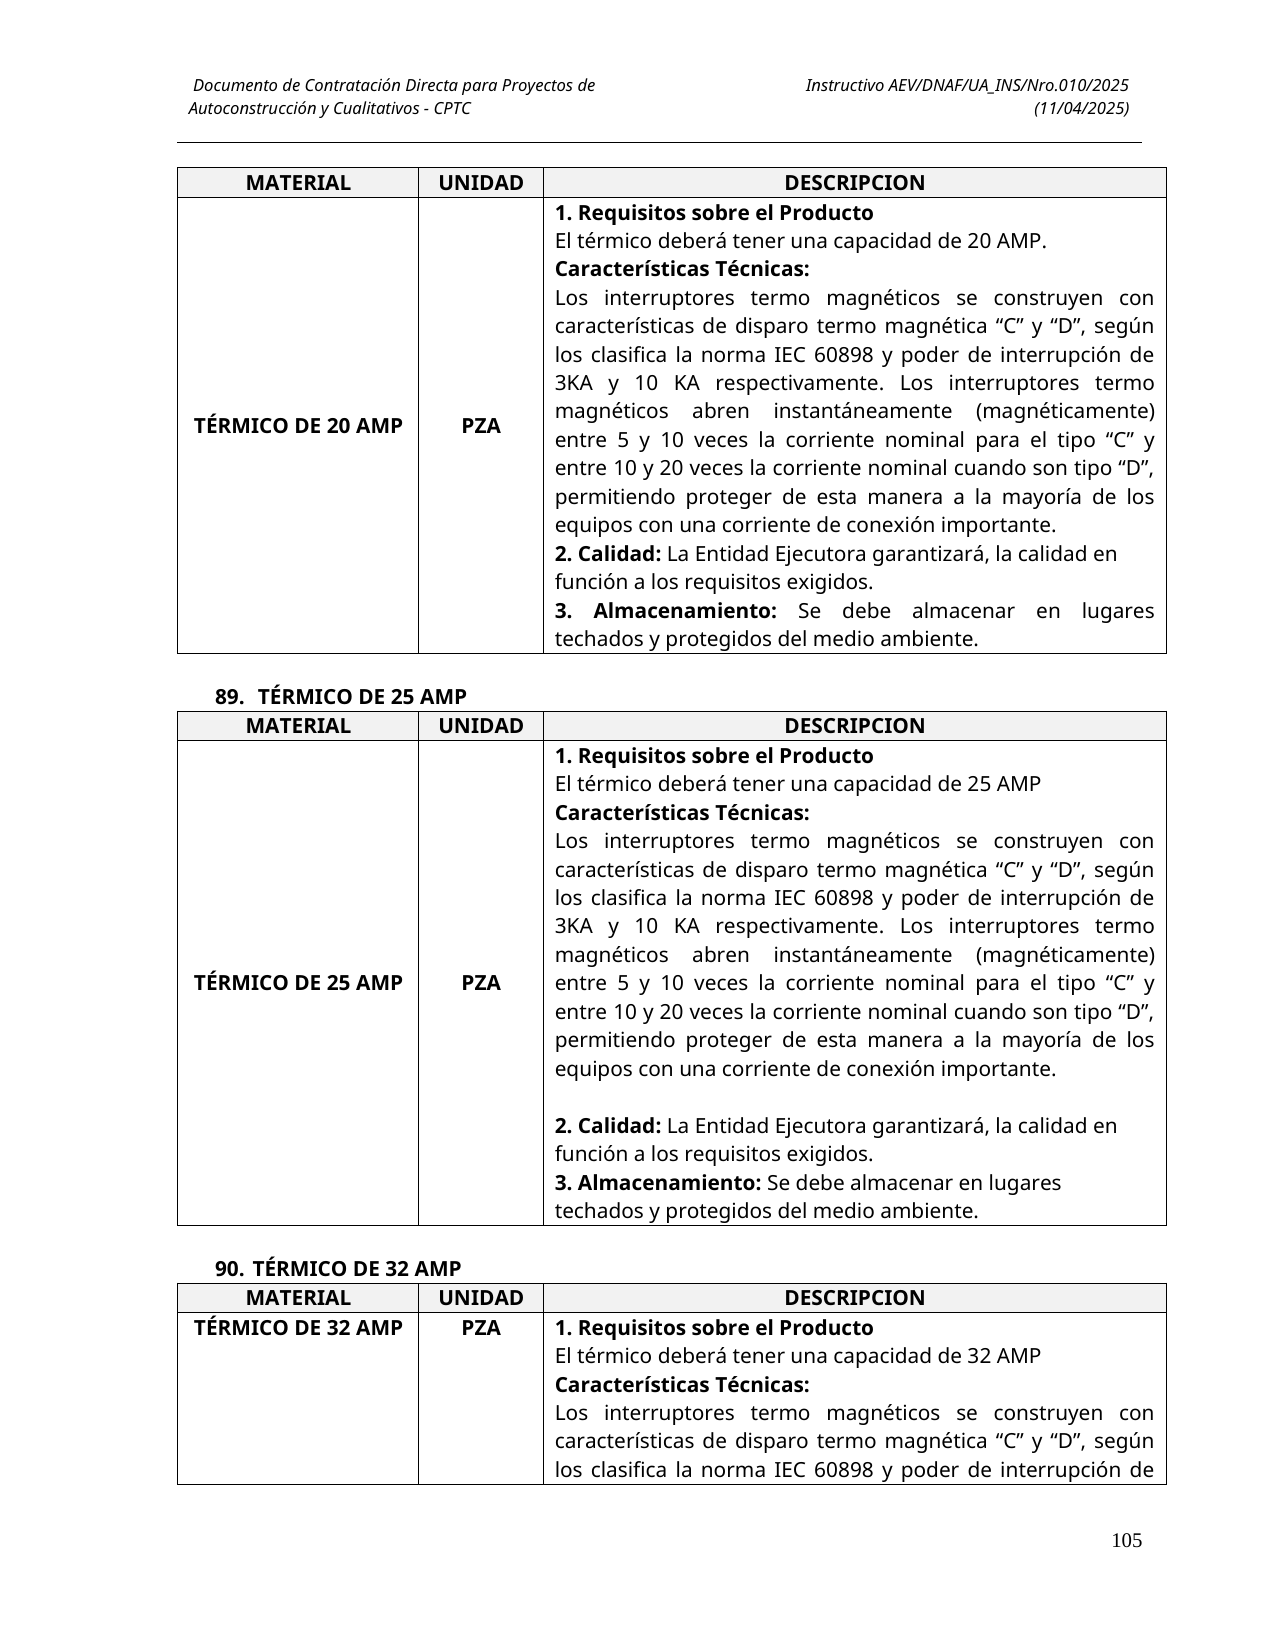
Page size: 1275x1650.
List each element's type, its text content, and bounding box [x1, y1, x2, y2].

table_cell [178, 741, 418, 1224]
list TÉRMICO DE 32 AMP [215, 1254, 1142, 1282]
list TÉRMICO DE 25 AMP [215, 682, 1142, 711]
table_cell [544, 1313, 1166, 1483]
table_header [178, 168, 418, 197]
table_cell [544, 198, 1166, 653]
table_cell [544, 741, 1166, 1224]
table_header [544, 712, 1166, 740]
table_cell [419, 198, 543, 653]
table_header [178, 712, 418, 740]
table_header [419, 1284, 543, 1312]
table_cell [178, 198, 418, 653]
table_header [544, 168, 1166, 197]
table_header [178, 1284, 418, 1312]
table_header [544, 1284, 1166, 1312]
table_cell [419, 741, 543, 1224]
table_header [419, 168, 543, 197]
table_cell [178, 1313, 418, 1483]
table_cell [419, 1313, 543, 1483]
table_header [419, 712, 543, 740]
